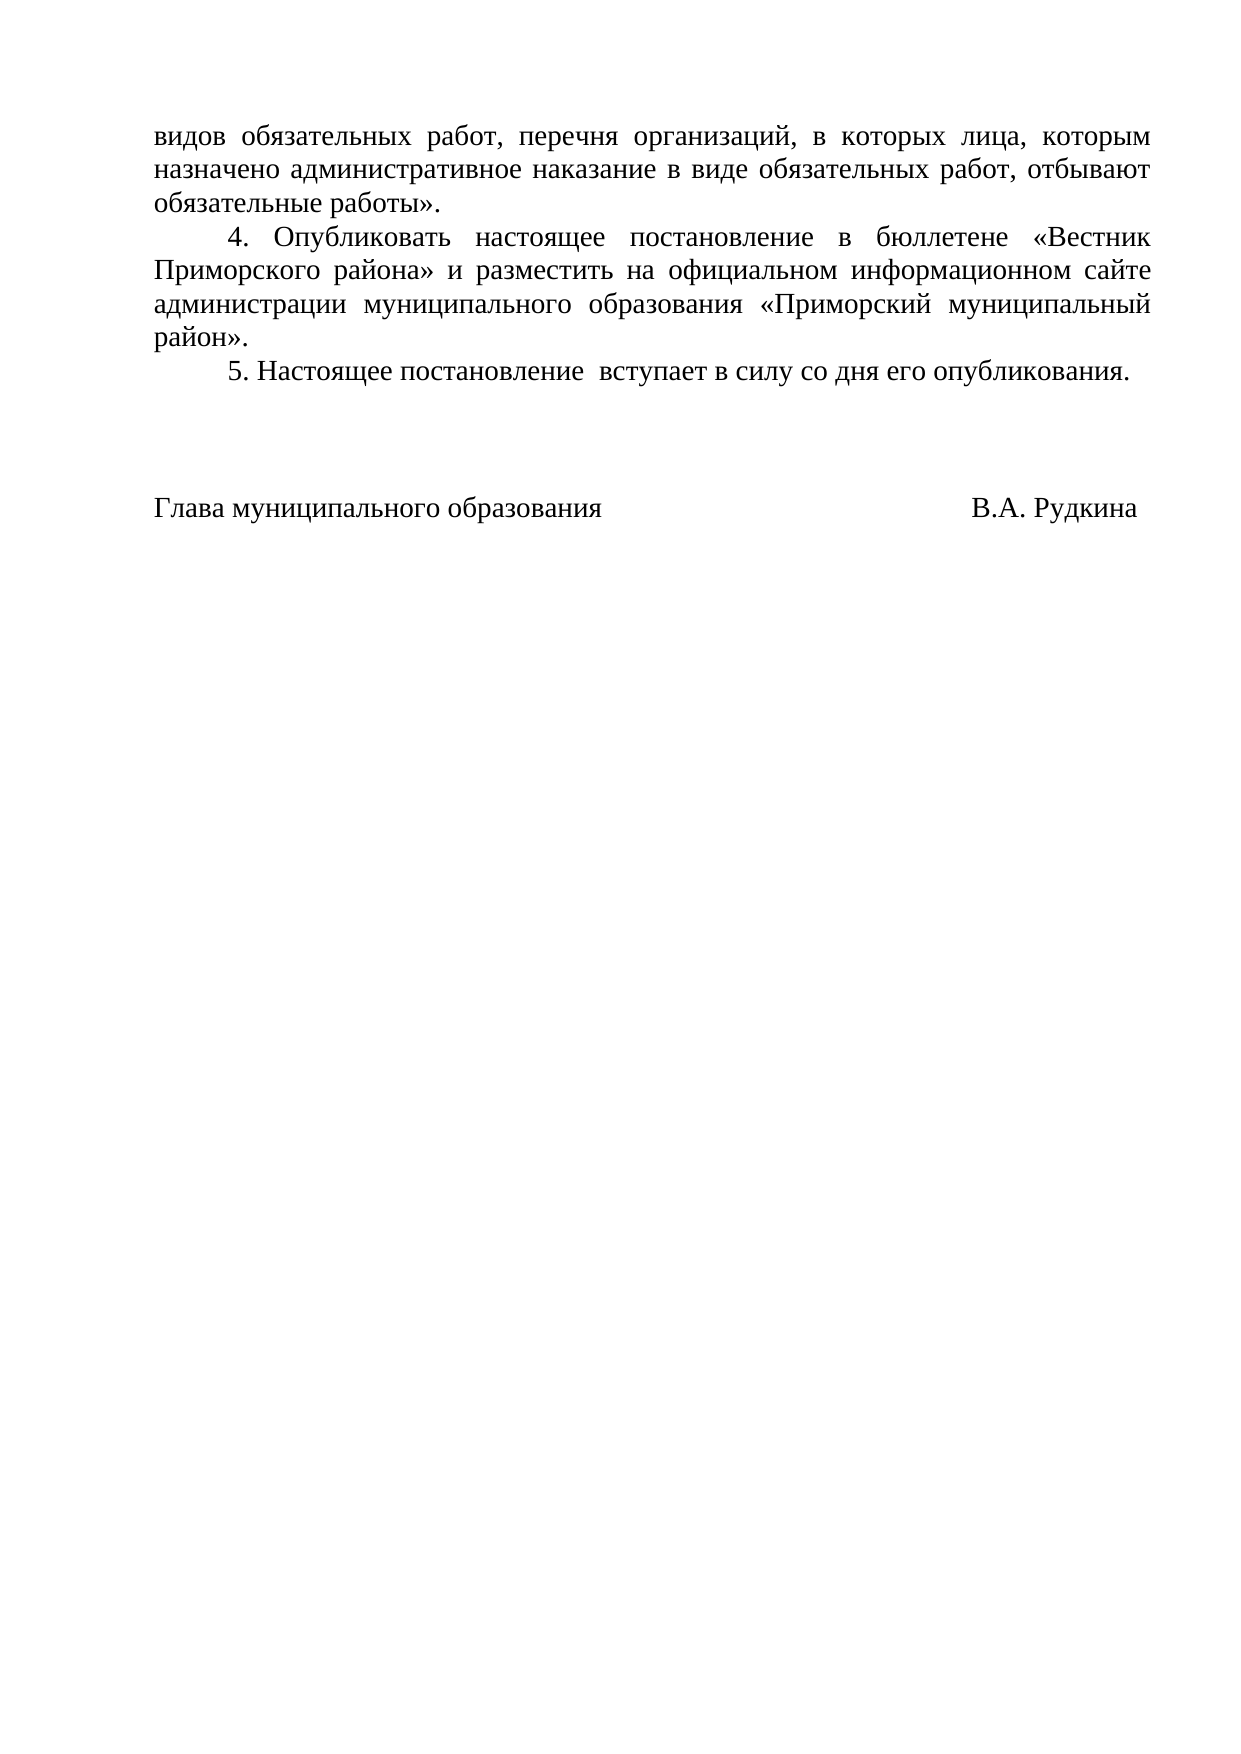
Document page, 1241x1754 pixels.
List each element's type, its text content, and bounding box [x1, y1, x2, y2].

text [153, 118, 1152, 219]
text 4. Опубликовать настоящее постановление в бюллетене «Вестник Приморского района» и разместить на официальном информационном сайте администрации муниципального образования «Приморский муниципальный район». [153, 219, 1152, 353]
text 5. Настоящее постановление вступает в силу со дня его опубликования. [153, 353, 1152, 386]
text Глава муниципального образования В.А. Рудкина [153, 487, 1152, 524]
